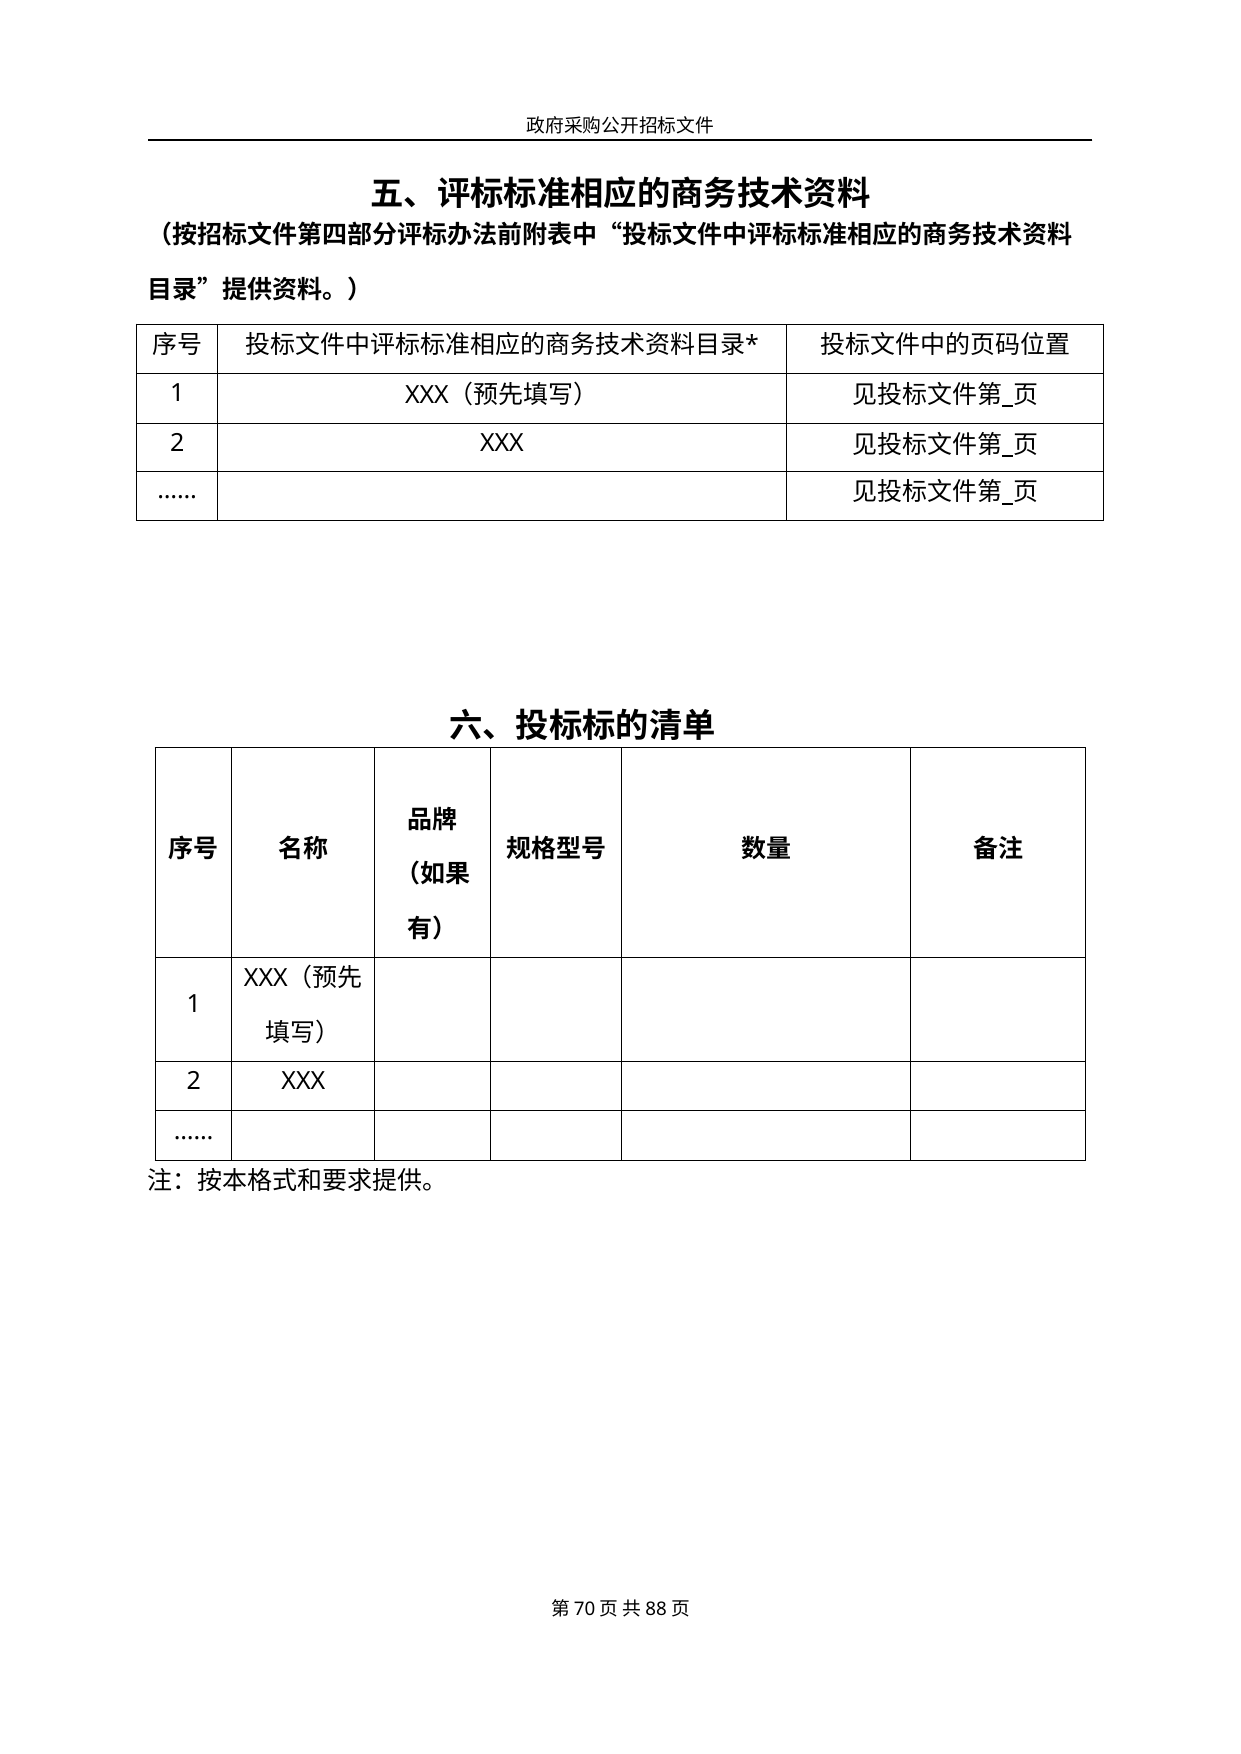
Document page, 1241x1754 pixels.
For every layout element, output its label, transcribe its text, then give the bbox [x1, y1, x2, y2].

table_cell 1 [156, 958, 231, 1061]
table_header 投标文件中的页码位置 [787, 325, 1103, 373]
table_cell 2 [137, 424, 217, 471]
table_header 名称 [232, 748, 374, 957]
table_cell …… [137, 472, 217, 520]
table_cell [232, 1111, 374, 1160]
table_cell 见投标文件第 页 [787, 472, 1103, 520]
text （按招标文件第四部分评标办法前附表中“投标文件中评标标准相应的商务技术资料目录”提供资料。） [148, 215, 1092, 305]
text 五、评标标准相应的商务技术资料 [148, 167, 1092, 215]
table_cell [911, 1062, 1085, 1110]
table_header 数量 [622, 748, 910, 957]
table_cell XXX（预先填写） [232, 958, 374, 1061]
table_cell 2 [156, 1062, 231, 1110]
table_cell [911, 1111, 1085, 1160]
table_cell XXX（预先填写） [218, 374, 786, 423]
table_cell [491, 1062, 621, 1110]
table_cell XXX [218, 424, 786, 471]
table_header 序号 [137, 325, 217, 373]
table_cell [622, 958, 910, 1061]
table_cell [375, 1111, 490, 1160]
text 六、投标标的清单 [148, 699, 1092, 747]
table_header 序号 [156, 748, 231, 957]
table_cell [375, 958, 490, 1061]
table_cell [911, 958, 1085, 1061]
table_cell XXX [232, 1062, 374, 1110]
table_header 备注 [911, 748, 1085, 957]
table_cell [491, 1111, 621, 1160]
table_cell [375, 1062, 490, 1110]
table_cell [622, 1111, 910, 1160]
table_header 投标文件中评标标准相应的商务技术资料目录* [218, 325, 786, 373]
text 注：按本格式和要求提供。 [148, 1161, 1049, 1197]
table_header 品牌（如果有） [375, 748, 490, 957]
table_cell 见投标文件第 页 [787, 374, 1103, 423]
table_cell [491, 958, 621, 1061]
table_cell [622, 1062, 910, 1110]
table_cell 1 [137, 374, 217, 423]
table_header 规格型号 [491, 748, 621, 957]
table_cell [218, 472, 786, 520]
table_cell 见投标文件第 页 [787, 424, 1103, 471]
table_cell …… [156, 1111, 231, 1160]
